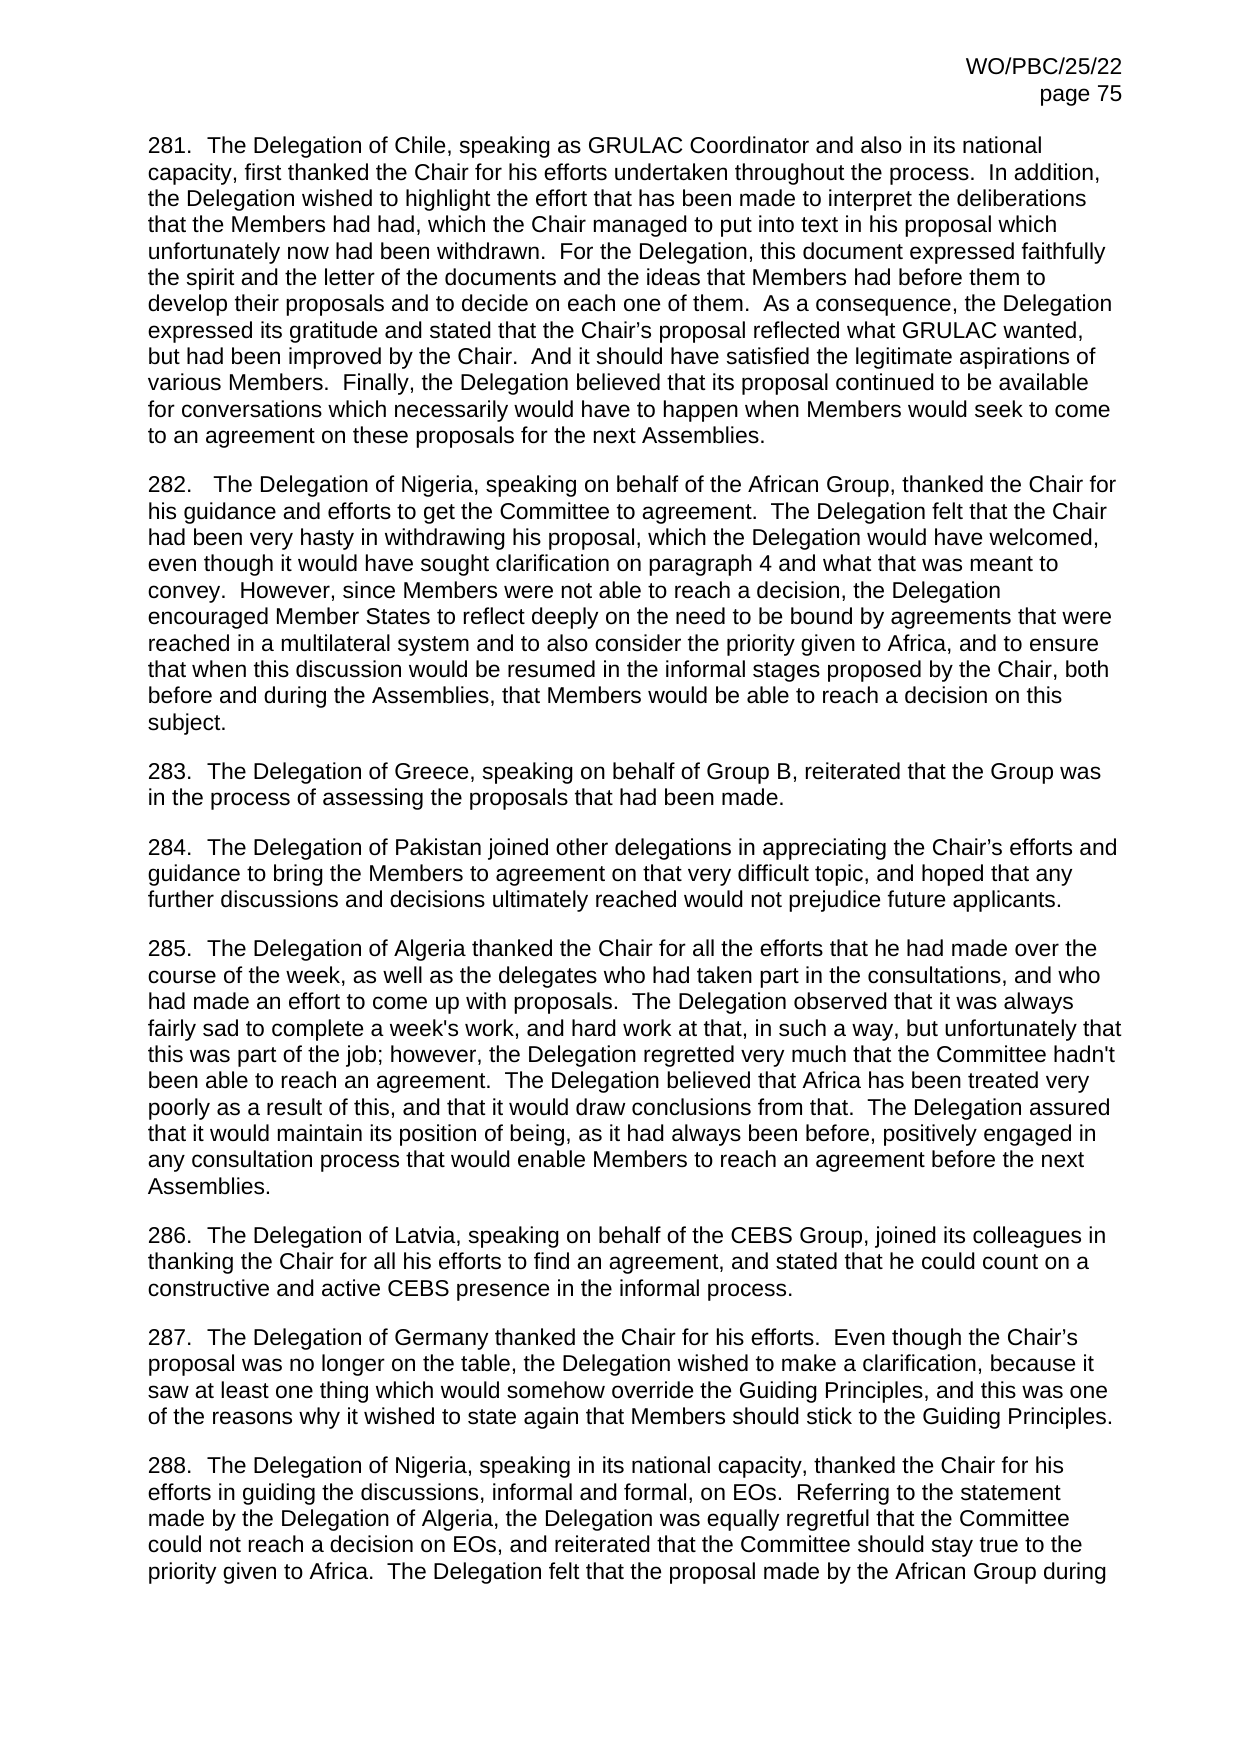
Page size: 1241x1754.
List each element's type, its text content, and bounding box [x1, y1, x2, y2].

text The Delegation of Pakistan joined other delegations in appreciating the Chair’s efforts and guidance to bring the Members to agreement on that very difficult topic, and hoped that any further discussions and decisions ultimately reached would not prejudice future applicants. [148, 833, 1122, 912]
text The Delegation of Algeria thanked the Chair for all the efforts that he had made over the course of the week, as well as the delegates who had taken part in the consultations, and who had made an effort to come up with proposals. The Delegation observed that it was always fairly sad to complete a week's work, and hard work at that, in such a way, but unfortunately that this was part of the job; however, the Delegation regretted very much that the Committee hadn't been able to reach an agreement. The Delegation believed that Africa has been treated very poorly as a result of this, and that it would draw conclusions from that. The Delegation assured that it would maintain its position of being, as it had always been before, positively engaged in any consultation process that would enable Members to reach an agreement before the next Assemblies. [148, 935, 1122, 1199]
text The Delegation of Germany thanked the Chair for his efforts. Even though the Chair’s proposal was no longer on the table, the Delegation wished to make a clarification, because it saw at least one thing which would somehow override the Guiding Principles, and this was one of the reasons why it wished to state again that Members should stick to the Guiding Principles. [148, 1324, 1122, 1429]
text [148, 1452, 1122, 1584]
text The Delegation of Latvia, speaking on behalf of the CEBS Group, joined its colleagues in thanking the Chair for all his efforts to find an agreement, and stated that he could count on a constructive and active CEBS presence in the informal process. [148, 1222, 1122, 1301]
text The Delegation of Nigeria, speaking on behalf of the African Group, thanked the Chair for his guidance and efforts to get the Committee to agreement. The Delegation felt that the Chair had been very hasty in withdrawing his proposal, which the Delegation would have welcomed, even though it would have sought clarification on paragraph 4 and what that was meant to convey. However, since Members were not able to reach a decision, the Delegation encouraged Member States to reflect deeply on the need to be bound by agreements that were reached in a multilateral system and to also consider the priority given to Africa, and to ensure that when this discussion would be resumed in the informal stages proposed by the Chair, both before and during the Assemblies, that Members would be able to reach a decision on this subject. [148, 471, 1122, 735]
text The Delegation of Chile, speaking as GRULAC Coordinator and also in its national capacity, first thanked the Chair for his efforts undertaken throughout the process. In addition, the Delegation wished to highlight the effort that has been made to interpret the deliberations that the Members had had, which the Chair managed to put into text in his proposal which unfortunately now had been withdrawn. For the Delegation, this document expressed faithfully the spirit and the letter of the documents and the ideas that Members had before them to develop their proposals and to decide on each one of them. As a consequence, the Delegation expressed its gratitude and stated that the Chair’s proposal reflected what GRULAC wanted, but had been improved by the Chair. And it should have satisfied the legitimate aspirations of various Members. Finally, the Delegation believed that its proposal continued to be available for conversations which necessarily would have to happen when Members would seek to come to an agreement on these proposals for the next Assemblies. [148, 132, 1122, 448]
text The Delegation of Greece, speaking on behalf of Group B, reiterated that the Group was in the process of assessing the proposals that had been made. [148, 758, 1122, 811]
